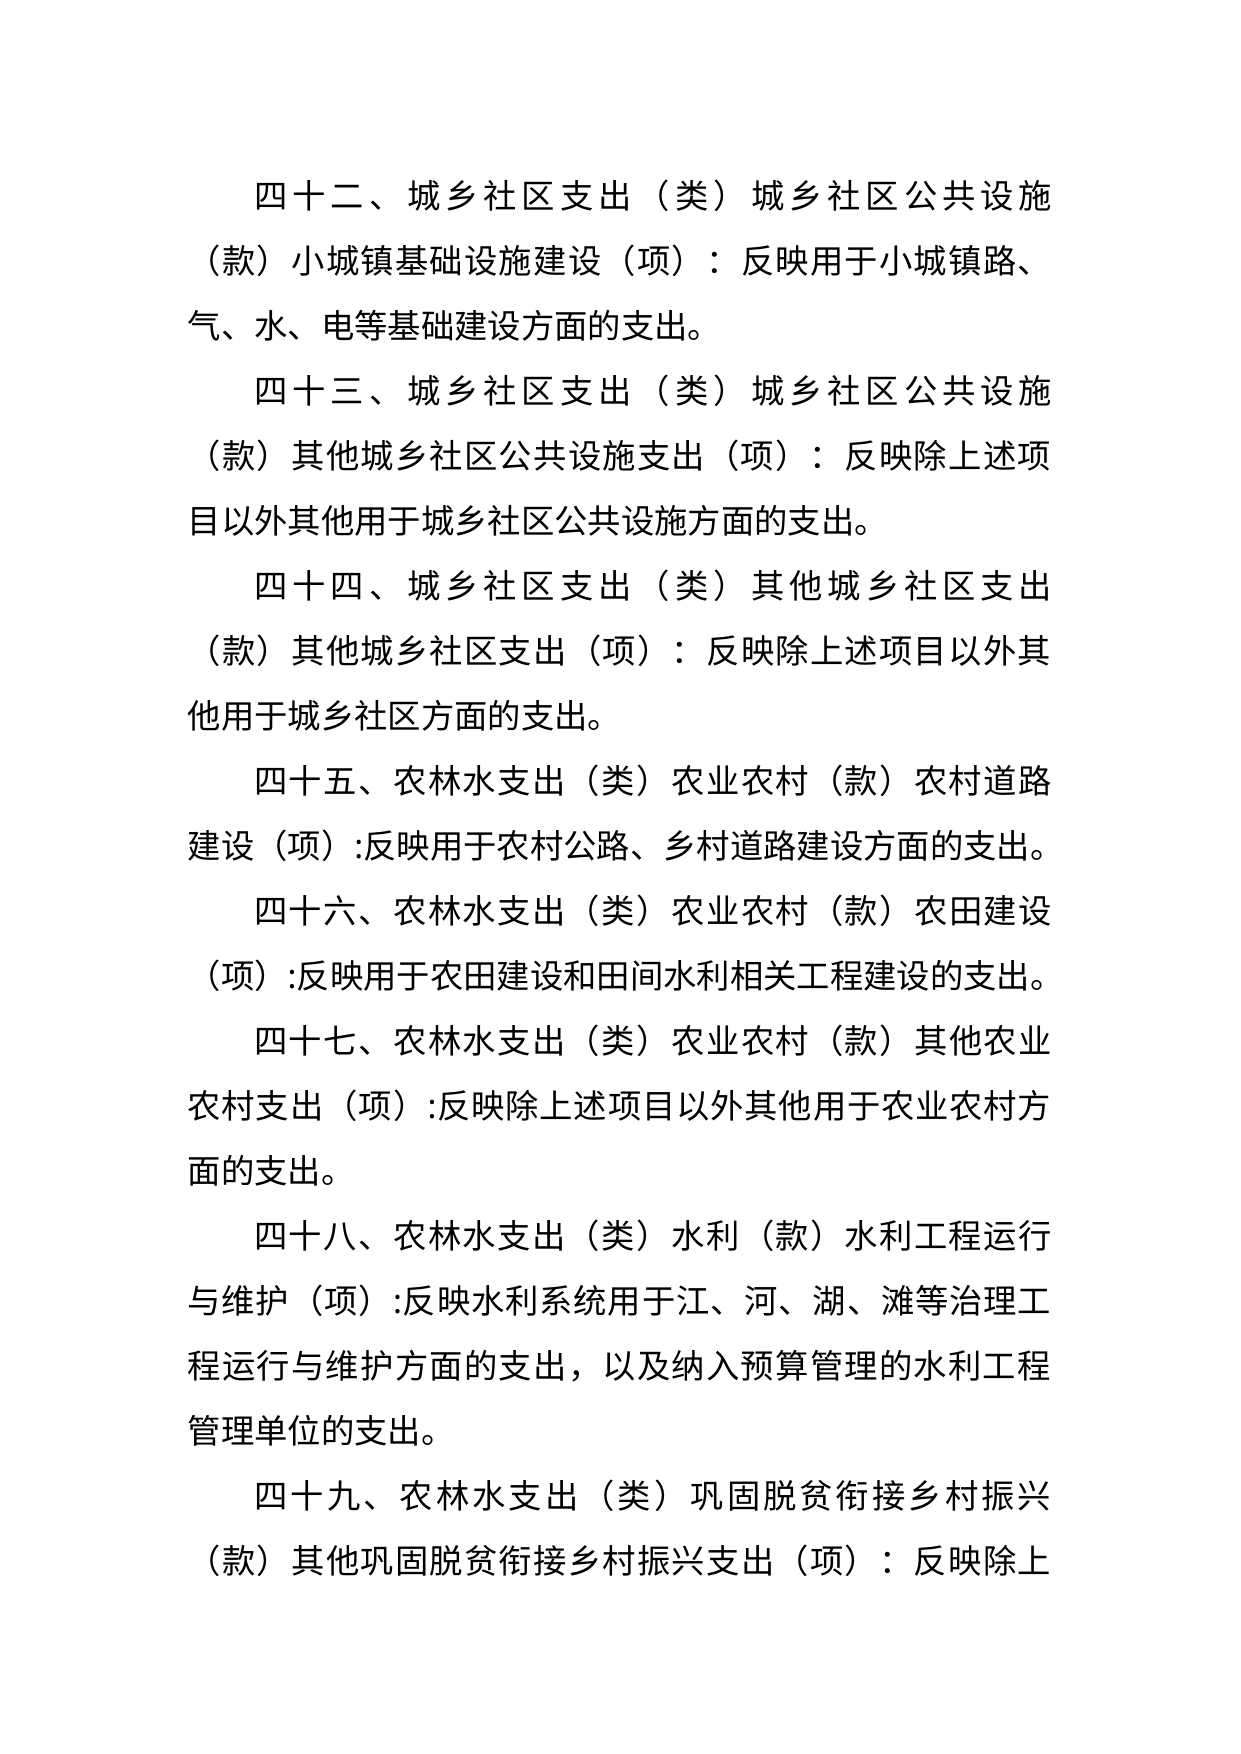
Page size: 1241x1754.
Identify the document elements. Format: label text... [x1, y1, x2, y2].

text 四十八、农林水支出（类）水利（款）水利工程运行与维护（项）:反映水利系统用于江、河、湖、滩等治理工程运行与维护方面的支出，以及纳入预算管理的水利工程管理单位的支出。 [187, 1202, 1053, 1462]
text 四十五、农林水支出（类）农业农村（款）农村道路建设（项）:反映用于农村公路、乡村道路建设方面的支出。 [187, 747, 1053, 877]
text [187, 1462, 1053, 1592]
text 四十七、农林水支出（类）农业农村（款）其他农业农村支出（项）:反映除上述项目以外其他用于农业农村方面的支出。 [187, 1007, 1053, 1202]
text 四十三、城乡社区支出（类）城乡社区公共设施（款）其他城乡社区公共设施支出（项）：反映除上述项目以外其他用于城乡社区公共设施方面的支出。 [187, 357, 1053, 552]
text 四十六、农林水支出（类）农业农村（款）农田建设（项）:反映用于农田建设和田间水利相关工程建设的支出。 [187, 877, 1053, 1007]
text 四十二、城乡社区支出（类）城乡社区公共设施（款）小城镇基础设施建设（项）：反映用于小城镇路、气、水、电等基础建设方面的支出。 [187, 162, 1053, 357]
text 四十四、城乡社区支出（类）其他城乡社区支出（款）其他城乡社区支出（项）：反映除上述项目以外其他用于城乡社区方面的支出。 [187, 552, 1053, 747]
